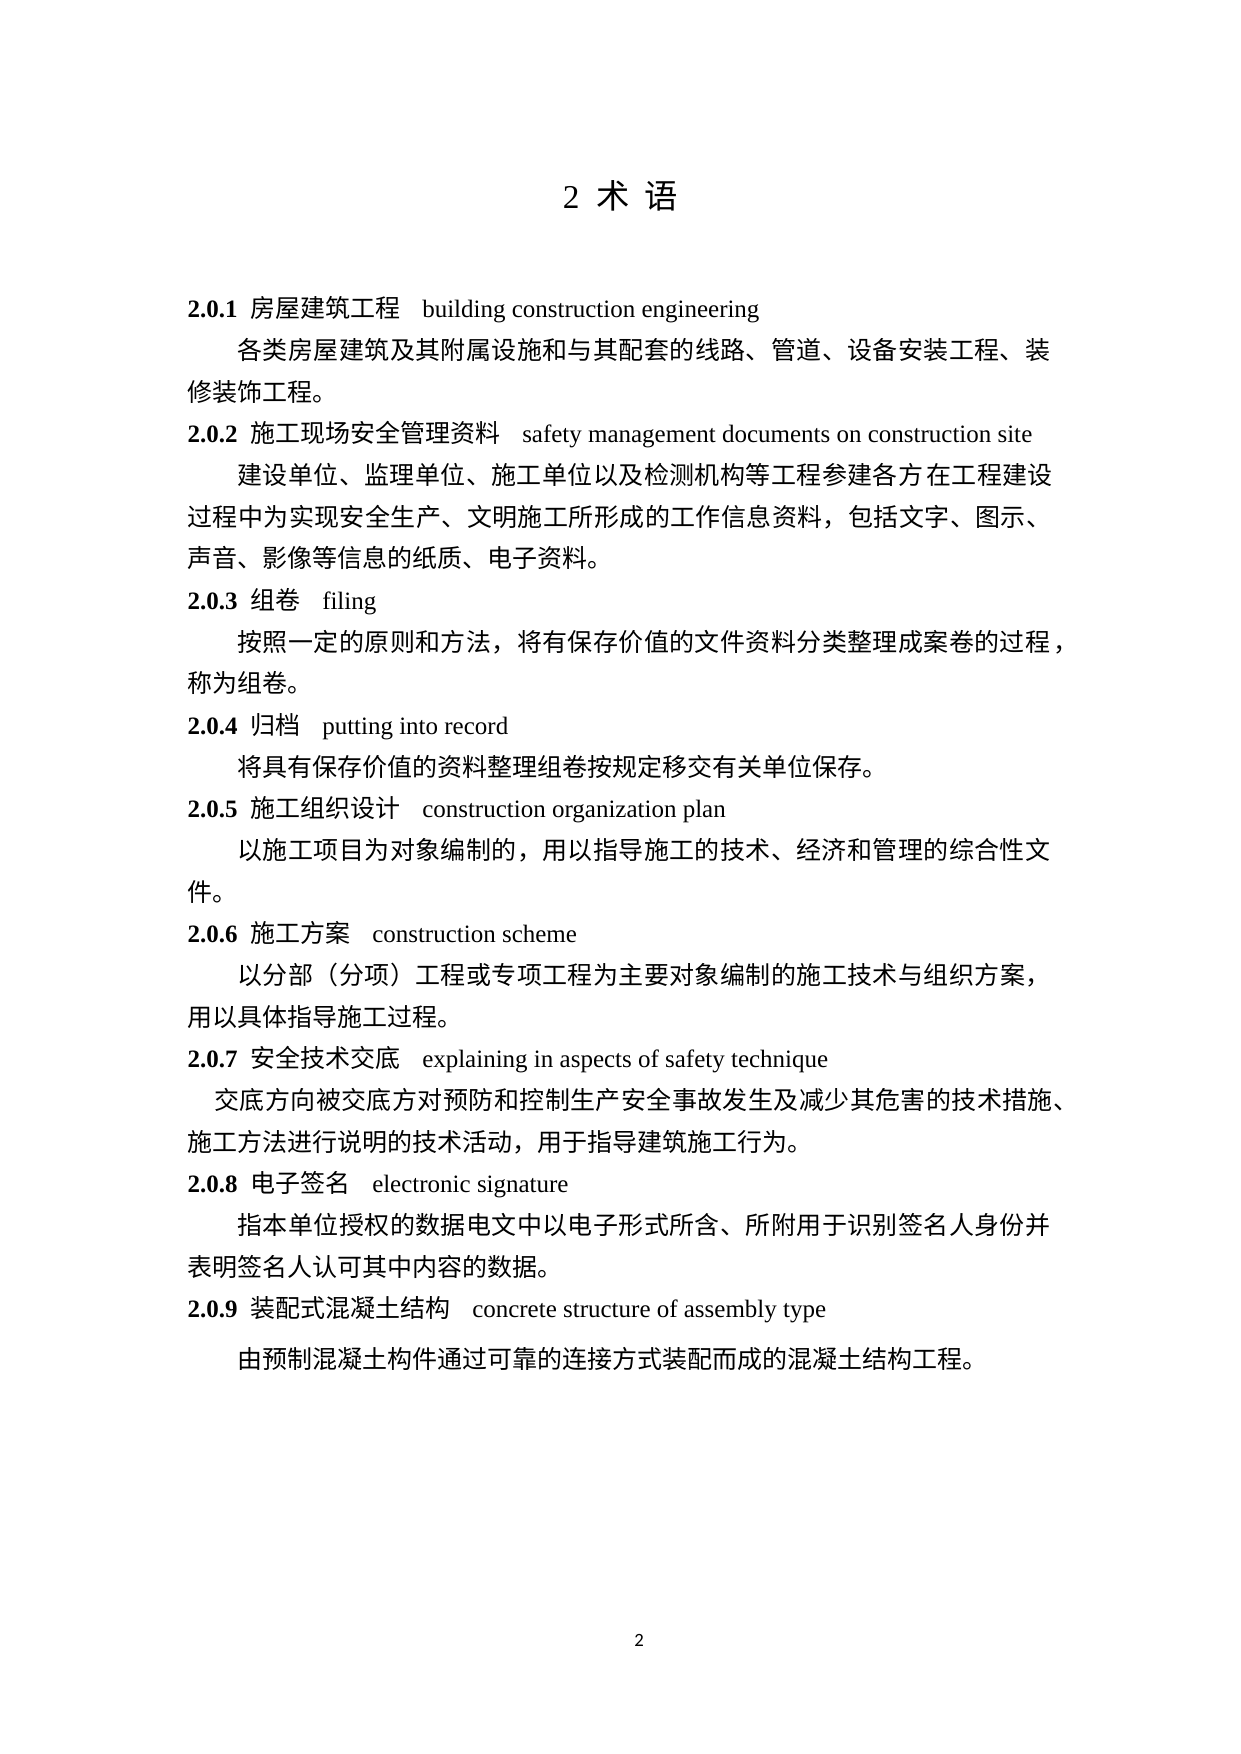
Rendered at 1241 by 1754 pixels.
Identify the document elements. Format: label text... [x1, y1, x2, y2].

text 交底方向被交底方对预防和控制生产安全事故发生及减少其危害的技术措施、施工方法进行说明的技术活动，用于指导建筑施工行为。 [187, 1075, 1053, 1158]
subtitle 2 术 语 [187, 162, 1053, 227]
text 将具有保存价值的资料整理组卷按规定移交有关单位保存。 [187, 742, 1053, 783]
text 2.0.4 归档 putting into record [187, 700, 1053, 742]
text 按照一定的原则和方法，将有保存价值的文件资料分类整理成案卷的过程，称为组卷。 [187, 617, 1053, 700]
text 建设单位、监理单位、施工单位以及检测机构等工程参建各方在工程建设过程中为实现安全生产、文明施工所形成的工作信息资料，包括文字、图示、声音、影像等信息的纸质、电子资料。 [187, 450, 1053, 575]
text 以施工项目为对象编制的，用以指导施工的技术、经济和管理的综合性文件。 [187, 825, 1053, 908]
text 各类房屋建筑及其附属设施和与其配套的线路、管道、设备安装工程、装修装饰工程。 [187, 325, 1053, 408]
text 2.0.3 组卷 filing [187, 575, 1053, 617]
text 2.0.9 装配式混凝土结构 concrete structure of assembly type [187, 1283, 1053, 1325]
text 由预制混凝土构件通过可靠的连接方式装配而成的混凝土结构工程。 [187, 1325, 1053, 1390]
text 2.0.6 施工方案 construction scheme [187, 908, 1053, 950]
text 2.0.5 施工组织设计 construction organization plan [187, 783, 1053, 825]
text 指本单位授权的数据电文中以电子形式所含、所附用于识别签名人身份并表明签名人认可其中内容的数据。 [187, 1200, 1053, 1283]
text 2.0.8 电子签名 electronic signature [187, 1158, 1053, 1200]
text 2.0.1 房屋建筑工程 building construction engineering [187, 283, 1053, 325]
text 2.0.7 安全技术交底 explaining in aspects of safety technique [187, 1033, 1053, 1075]
text 2.0.2 施工现场安全管理资料 safety management documents on construction site [187, 408, 1053, 450]
text 以分部（分项）工程或专项工程为主要对象编制的施工技术与组织方案，用以具体指导施工过程。 [187, 950, 1053, 1033]
